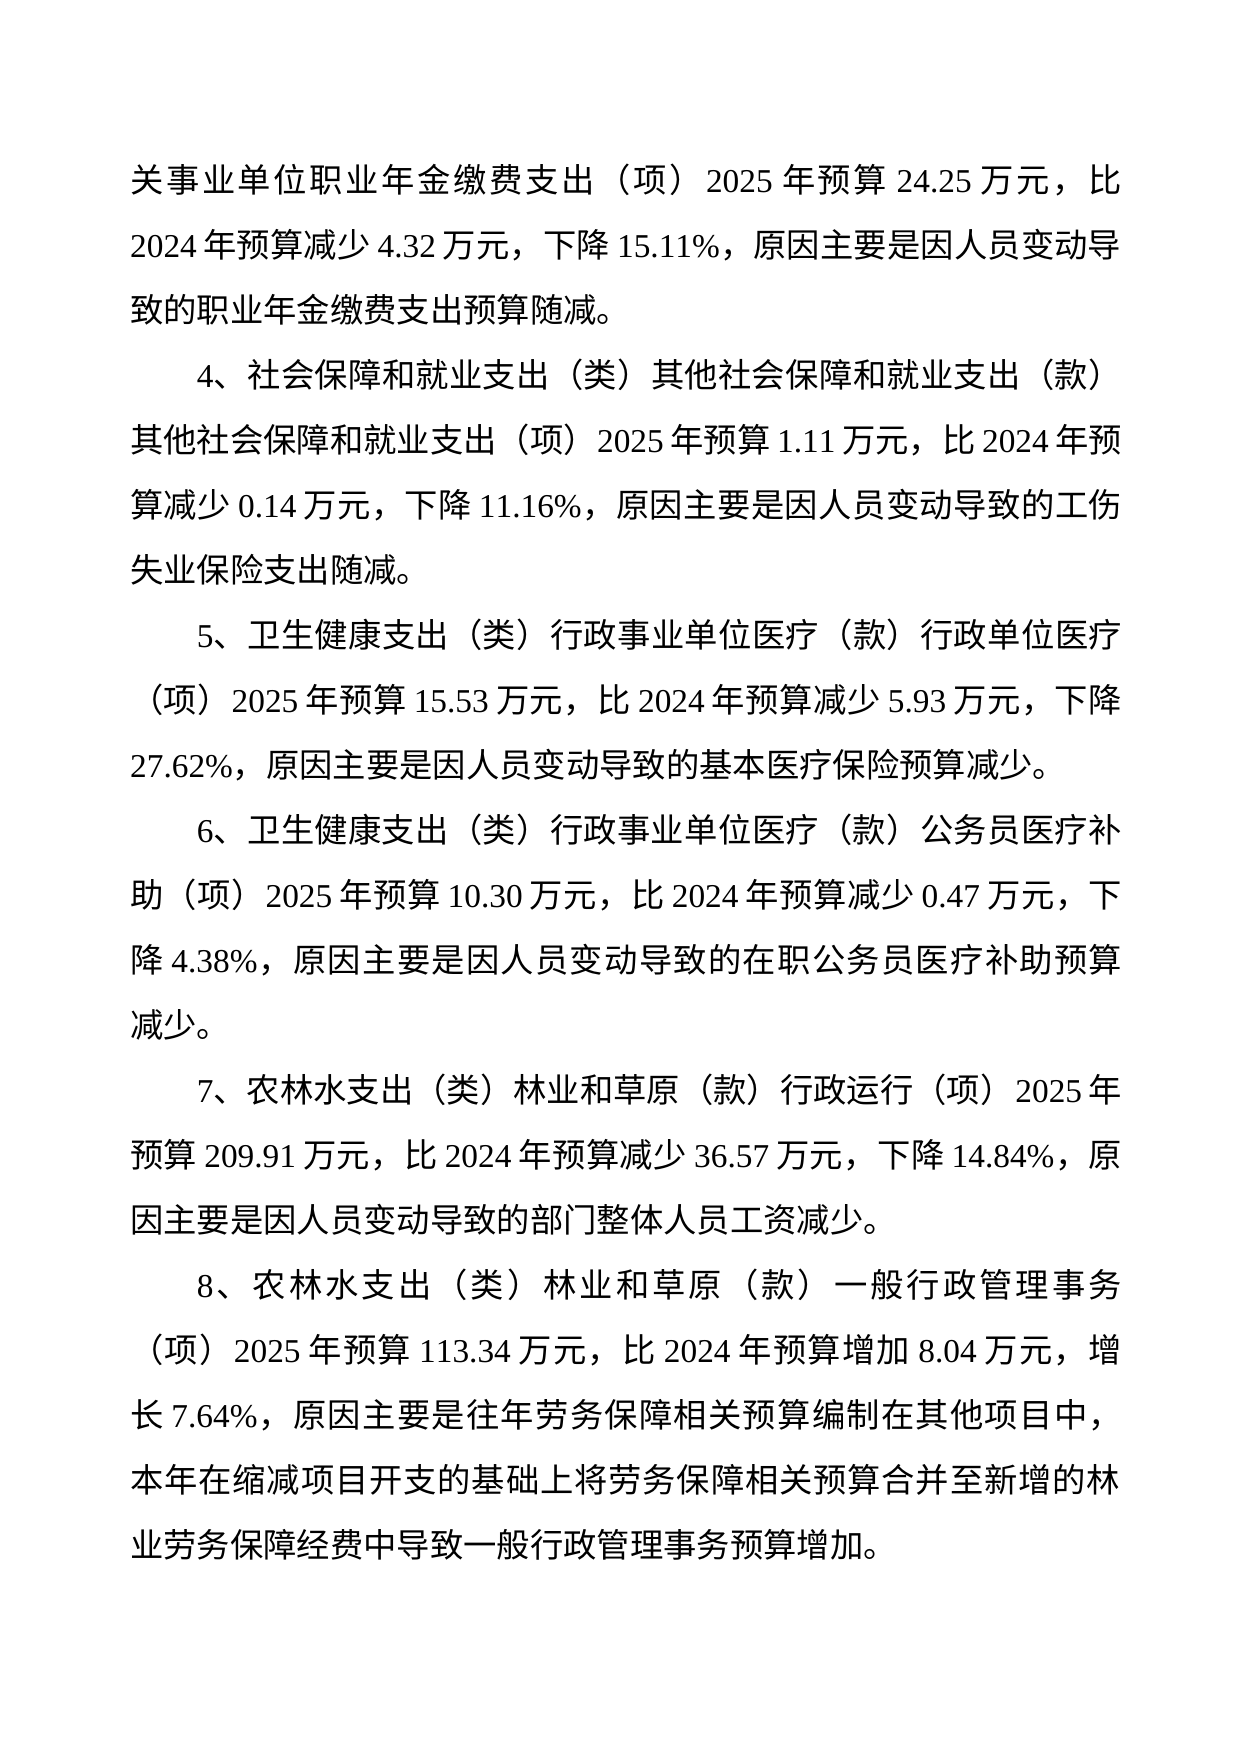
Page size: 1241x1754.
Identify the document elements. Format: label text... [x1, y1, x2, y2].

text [130, 146, 1122, 341]
text 6、卫生健康支出（类）行政事业单位医疗（款）公务员医疗补助（项）2025年预算10.30万元，比2024年预算减少0.47万元，下降4.38%，原因主要是因人员变动导致的在职公务员医疗补助预算减少。 [130, 796, 1122, 1056]
text 5、卫生健康支出（类）行政事业单位医疗（款）行政单位医疗（项）2025年预算15.53万元，比2024年预算减少5.93万元，下降27.62%，原因主要是因人员变动导致的基本医疗保险预算减少。 [130, 601, 1122, 796]
text 8、农林水支出（类）林业和草原（款）一般行政管理事务（项）2025年预算113.34万元，比2024年预算增加8.04万元，增长7.64%，原因主要是往年劳务保障相关预算编制在其他项目中，本年在缩减项目开支的基础上将劳务保障相关预算合并至新增的林业劳务保障经费中导致一般行政管理事务预算增加。 [130, 1251, 1122, 1576]
text 4、社会保障和就业支出（类）其他社会保障和就业支出（款）其他社会保障和就业支出（项）2025年预算1.11万元，比2024年预算减少0.14万元，下降11.16%，原因主要是因人员变动导致的工伤失业保险支出随减。 [130, 341, 1122, 601]
text 7、农林水支出（类）林业和草原（款）行政运行（项）2025年预算209.91万元，比2024年预算减少36.57万元，下降14.84%，原因主要是因人员变动导致的部门整体人员工资减少。 [130, 1056, 1122, 1251]
